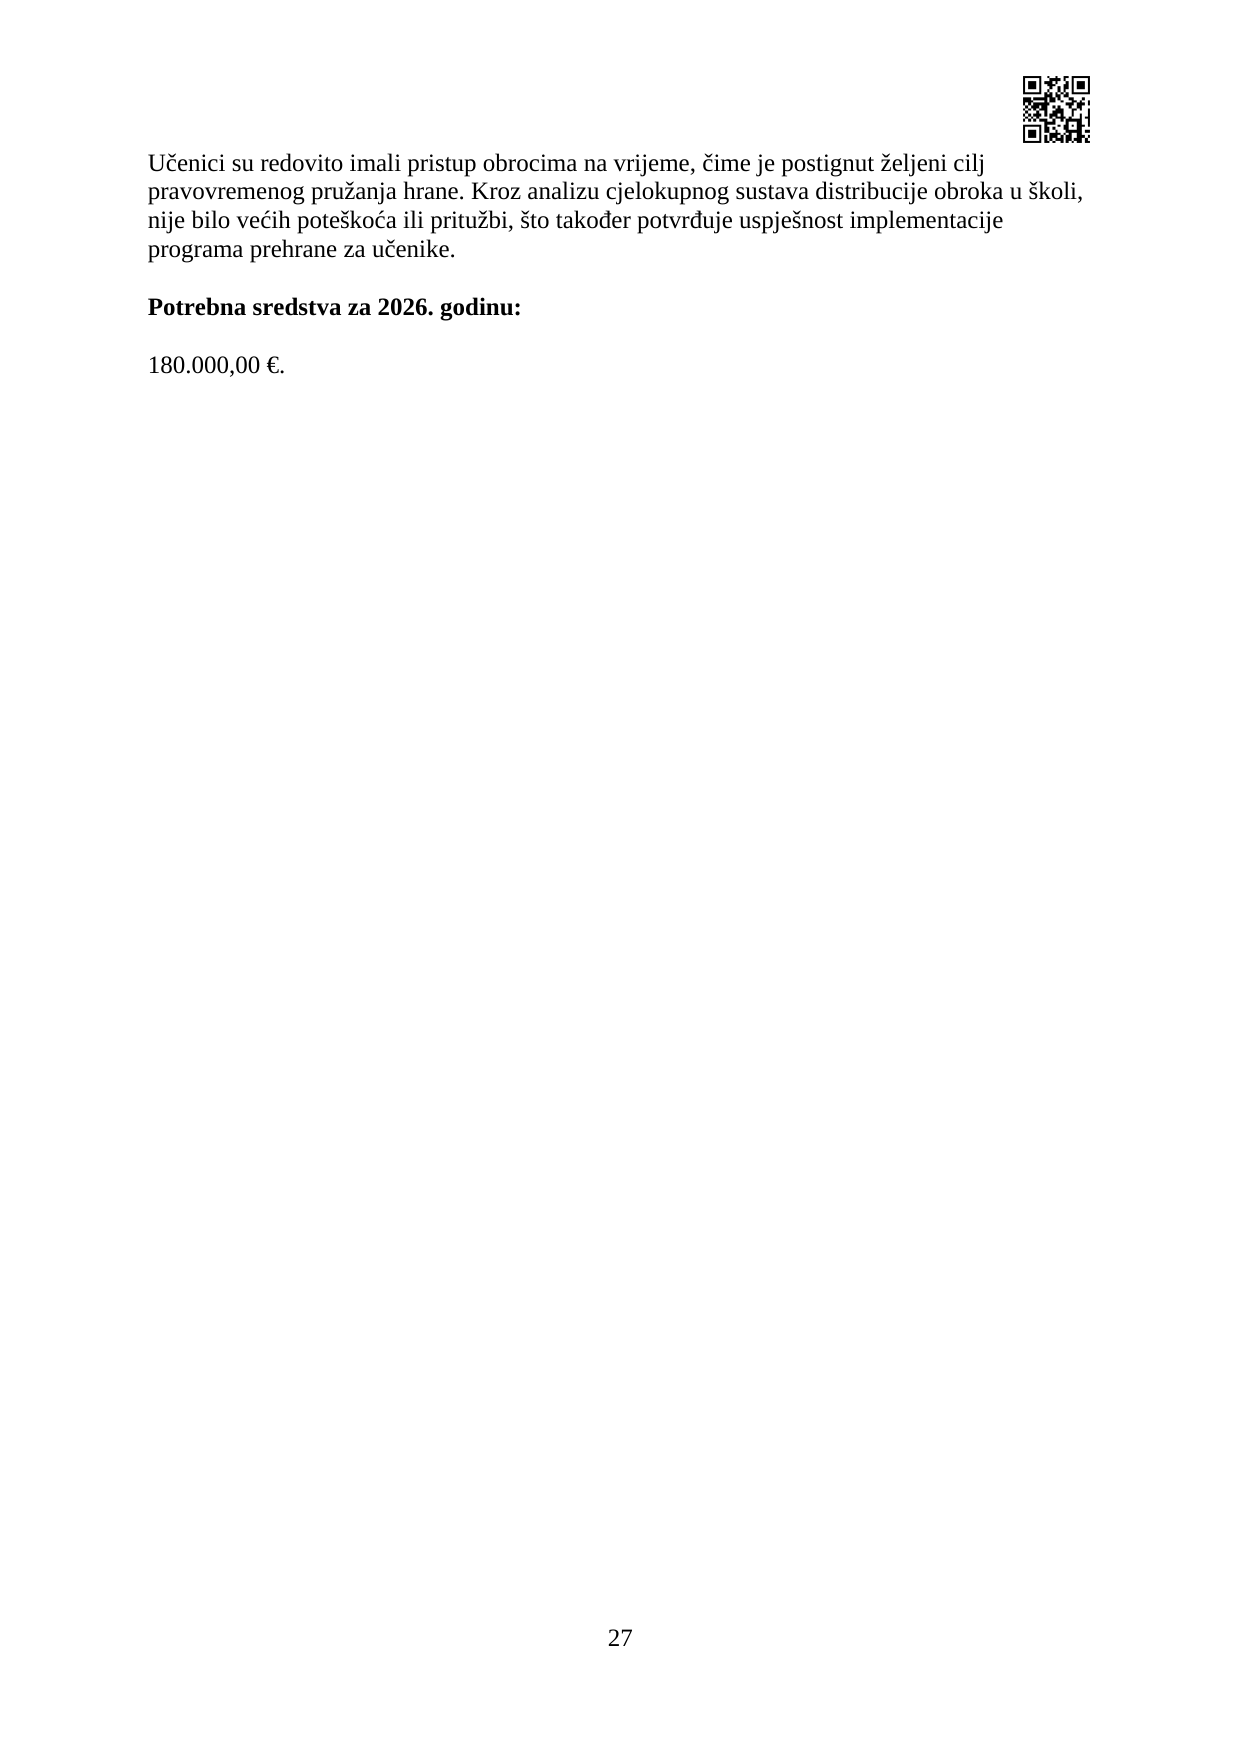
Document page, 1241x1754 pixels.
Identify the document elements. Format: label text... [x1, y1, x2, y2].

text Potrebna sredstva za 2026. godinu: [148, 292, 1093, 321]
picture [1020, 73, 1093, 146]
text Učenici su redovito imali pristup obrocima na vrijeme, čime je postignut željeni cilj pravovremenog pružanja hrane. Kroz analizu cjelokupnog sustava distribucije obroka u školi, nije bilo većih poteškoća ili pritužbi, što također potvrđuje uspješnost implementacije programa prehrane za učenike. [148, 148, 1093, 263]
text 180.000,00 €. [148, 350, 1093, 378]
